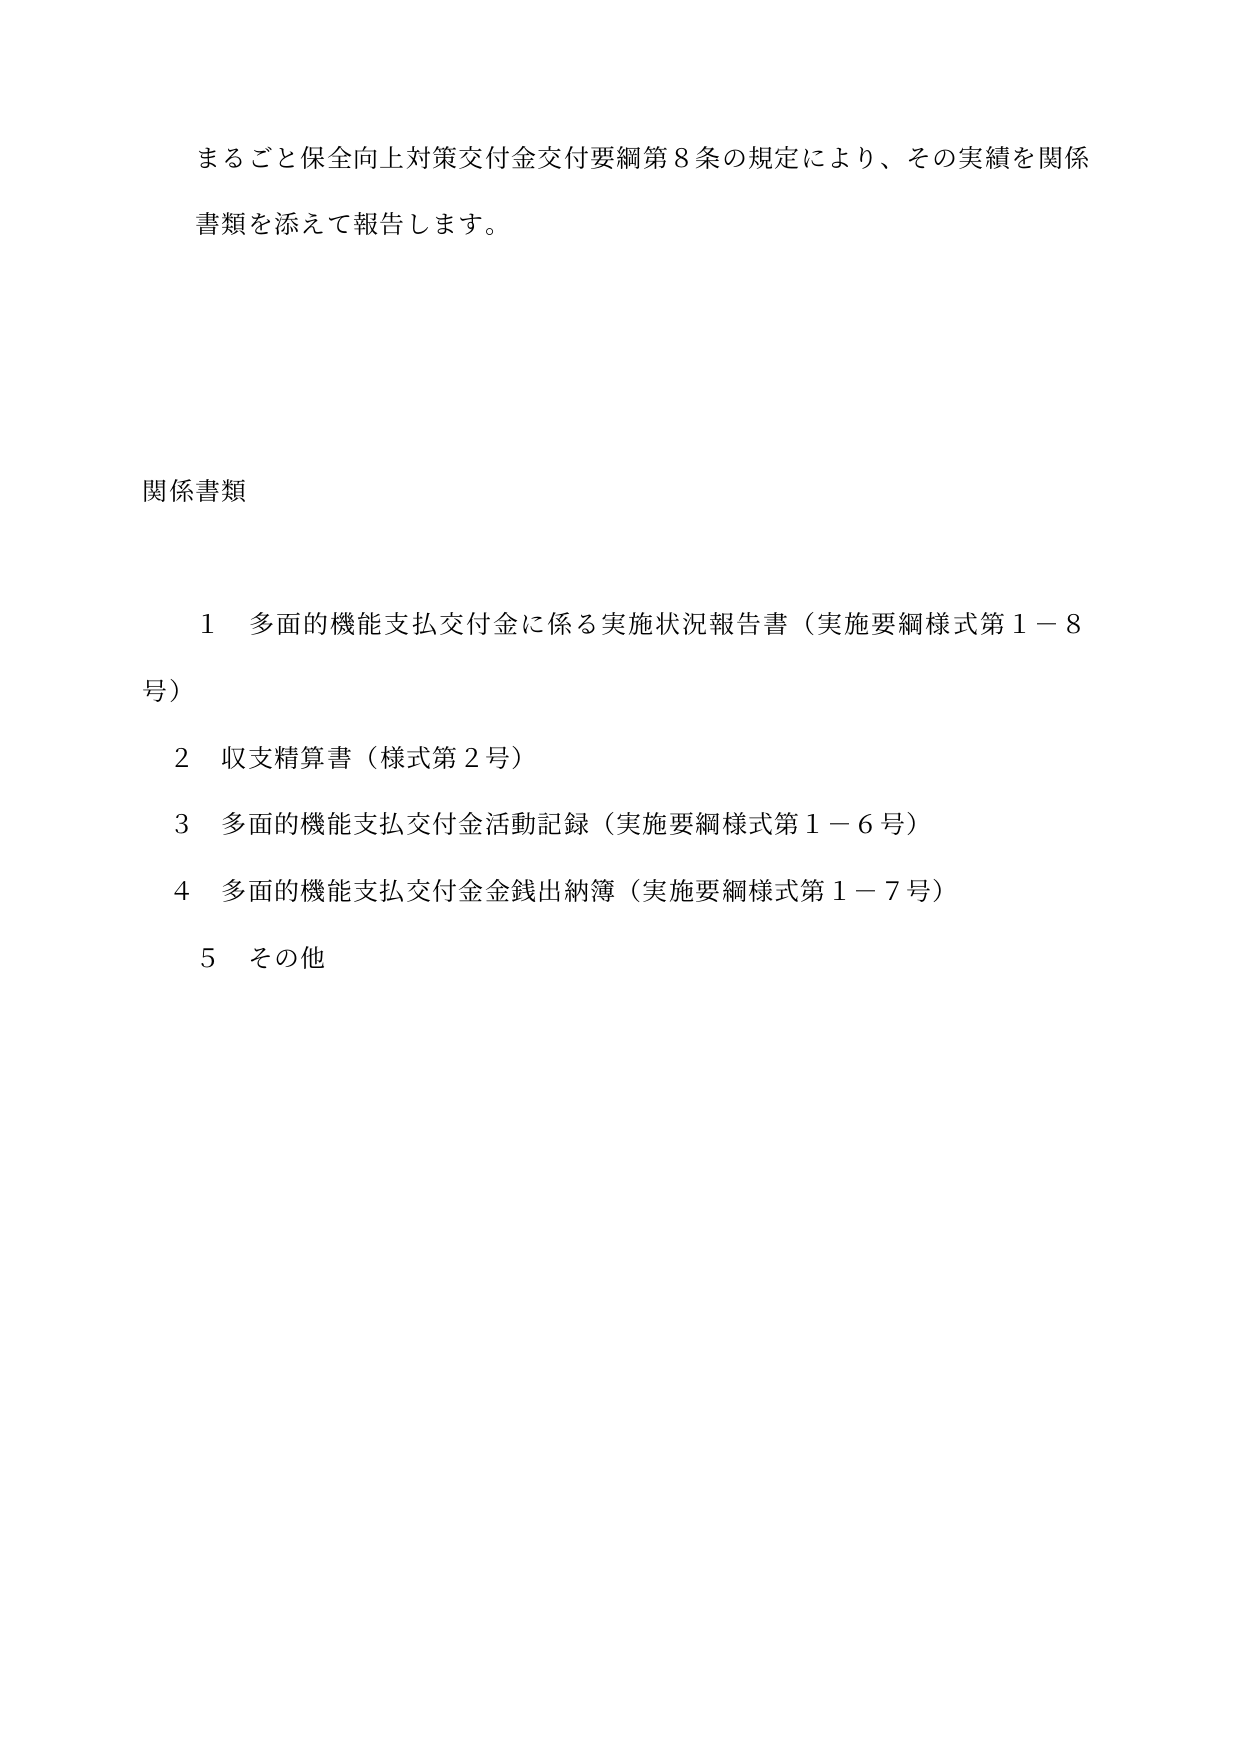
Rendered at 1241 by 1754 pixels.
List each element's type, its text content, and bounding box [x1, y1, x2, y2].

text ５ その他 [143, 923, 1091, 989]
text １ 多面的機能支払交付金に係る実施状況報告書（実施要綱様式第１－８号） [143, 589, 1091, 723]
text 関係書類 [143, 456, 1091, 523]
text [172, 123, 1091, 256]
text ３ 多面的機能支払交付金活動記録（実施要綱様式第１－６号） [143, 789, 1091, 856]
text ４ 多面的機能支払交付金金銭出納簿（実施要綱様式第１－７号） [143, 856, 1091, 923]
text ２ 収支精算書（様式第２号） [143, 723, 1091, 789]
